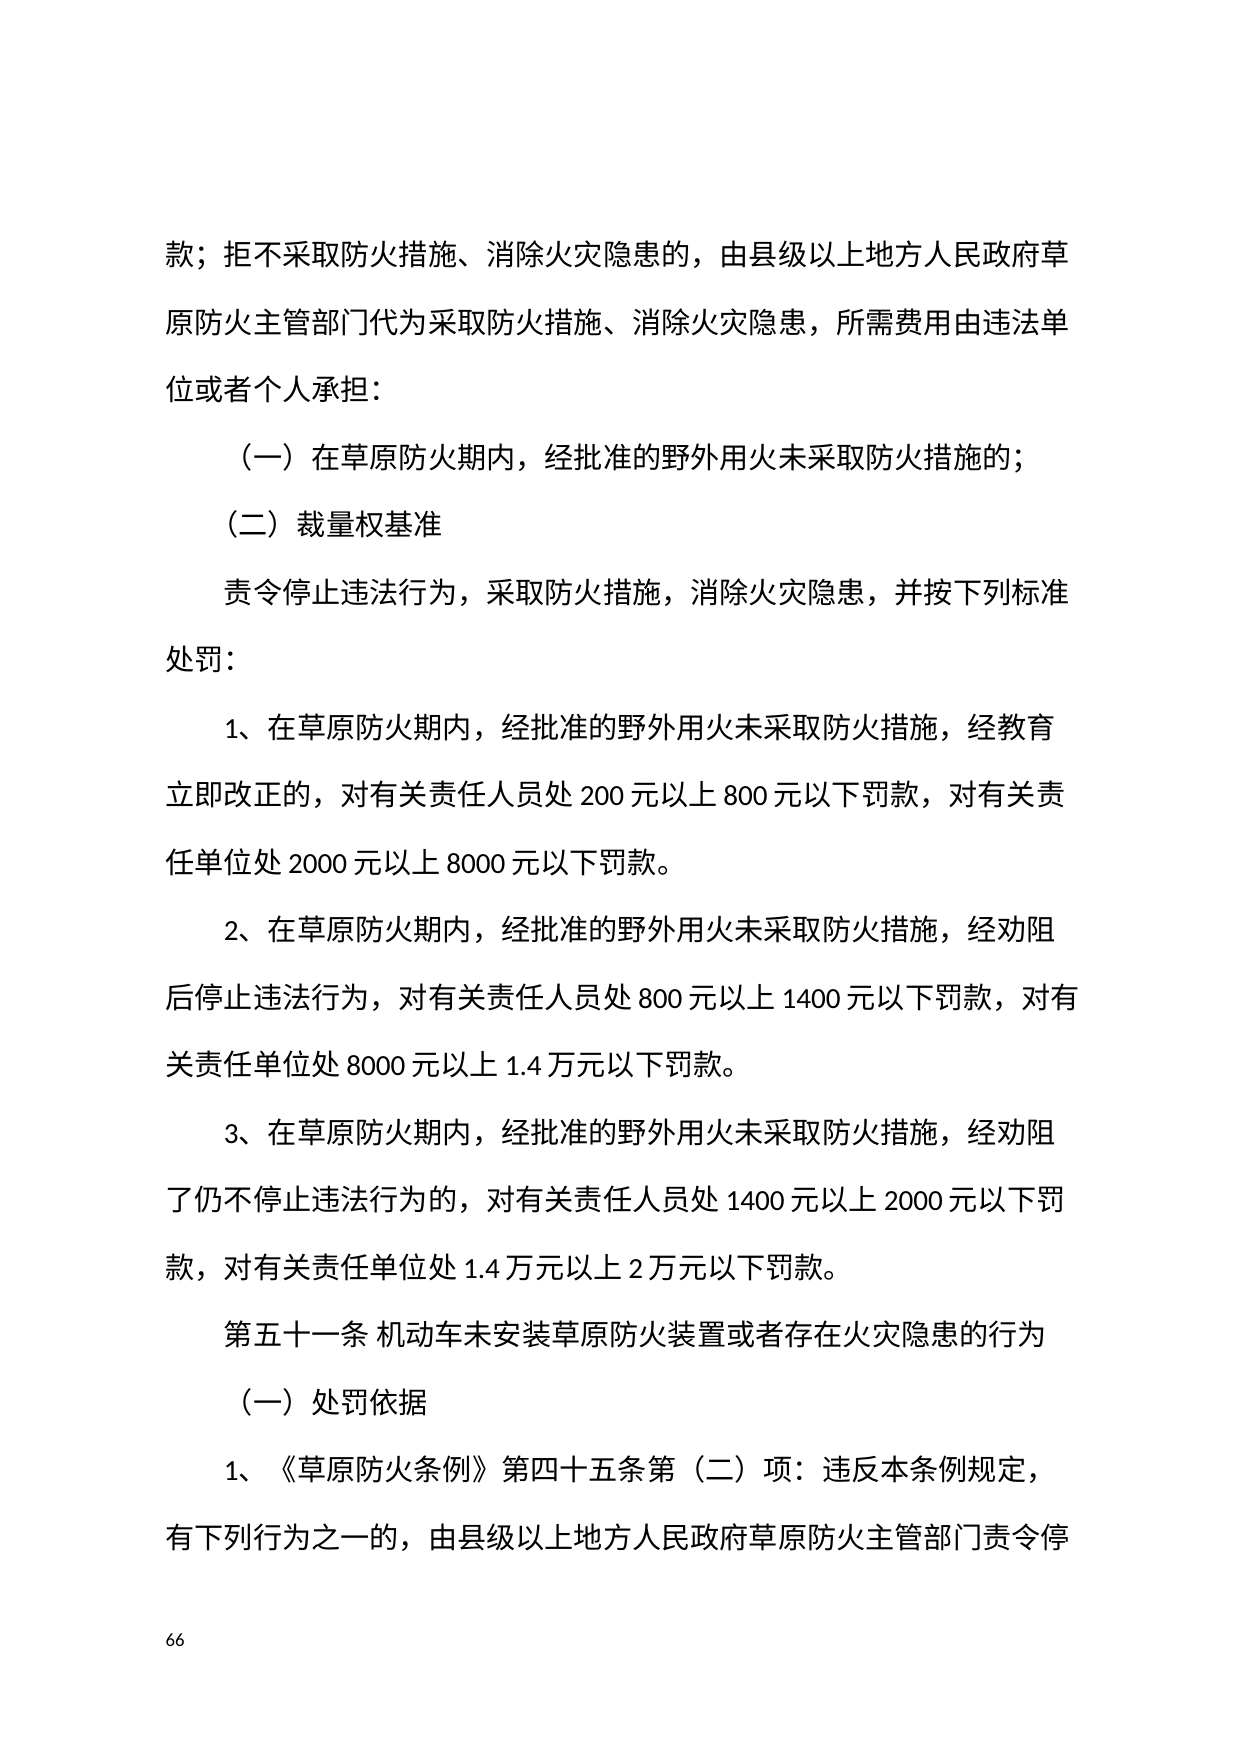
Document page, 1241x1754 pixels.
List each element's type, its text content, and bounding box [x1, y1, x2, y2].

text 1、在草原防火期内，经批准的野外用火未采取防火措施，经教育立即改正的，对有关责任人员处200元以上800元以下罚款，对有关责任单位处2000元以上8000元以下罚款。 [165, 692, 1081, 894]
text 2、在草原防火期内，经批准的野外用火未采取防火措施，经劝阻后停止违法行为，对有关责任人员处800元以上1400元以下罚款，对有关责任单位处8000元以上1.4万元以下罚款。 [165, 894, 1081, 1097]
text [165, 219, 1081, 422]
text 3、在草原防火期内，经批准的野外用火未采取防火措施，经劝阻了仍不停止违法行为的，对有关责任人员处1400元以上2000元以下罚款，对有关责任单位处1.4万元以上2万元以下罚款。 [165, 1097, 1081, 1299]
text （一）处罚依据 [165, 1367, 1081, 1434]
text （二）裁量权基准 [209, 489, 1081, 557]
text （一）在草原防火期内，经批准的野外用火未采取防火措施的； [165, 422, 1081, 489]
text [165, 1434, 1081, 1569]
text 责令停止违法行为，采取防火措施，消除火灾隐患，并按下列标准处罚： [165, 557, 1081, 692]
text 第五十一条 机动车未安装草原防火装置或者存在火灾隐患的行为 [165, 1299, 1081, 1367]
